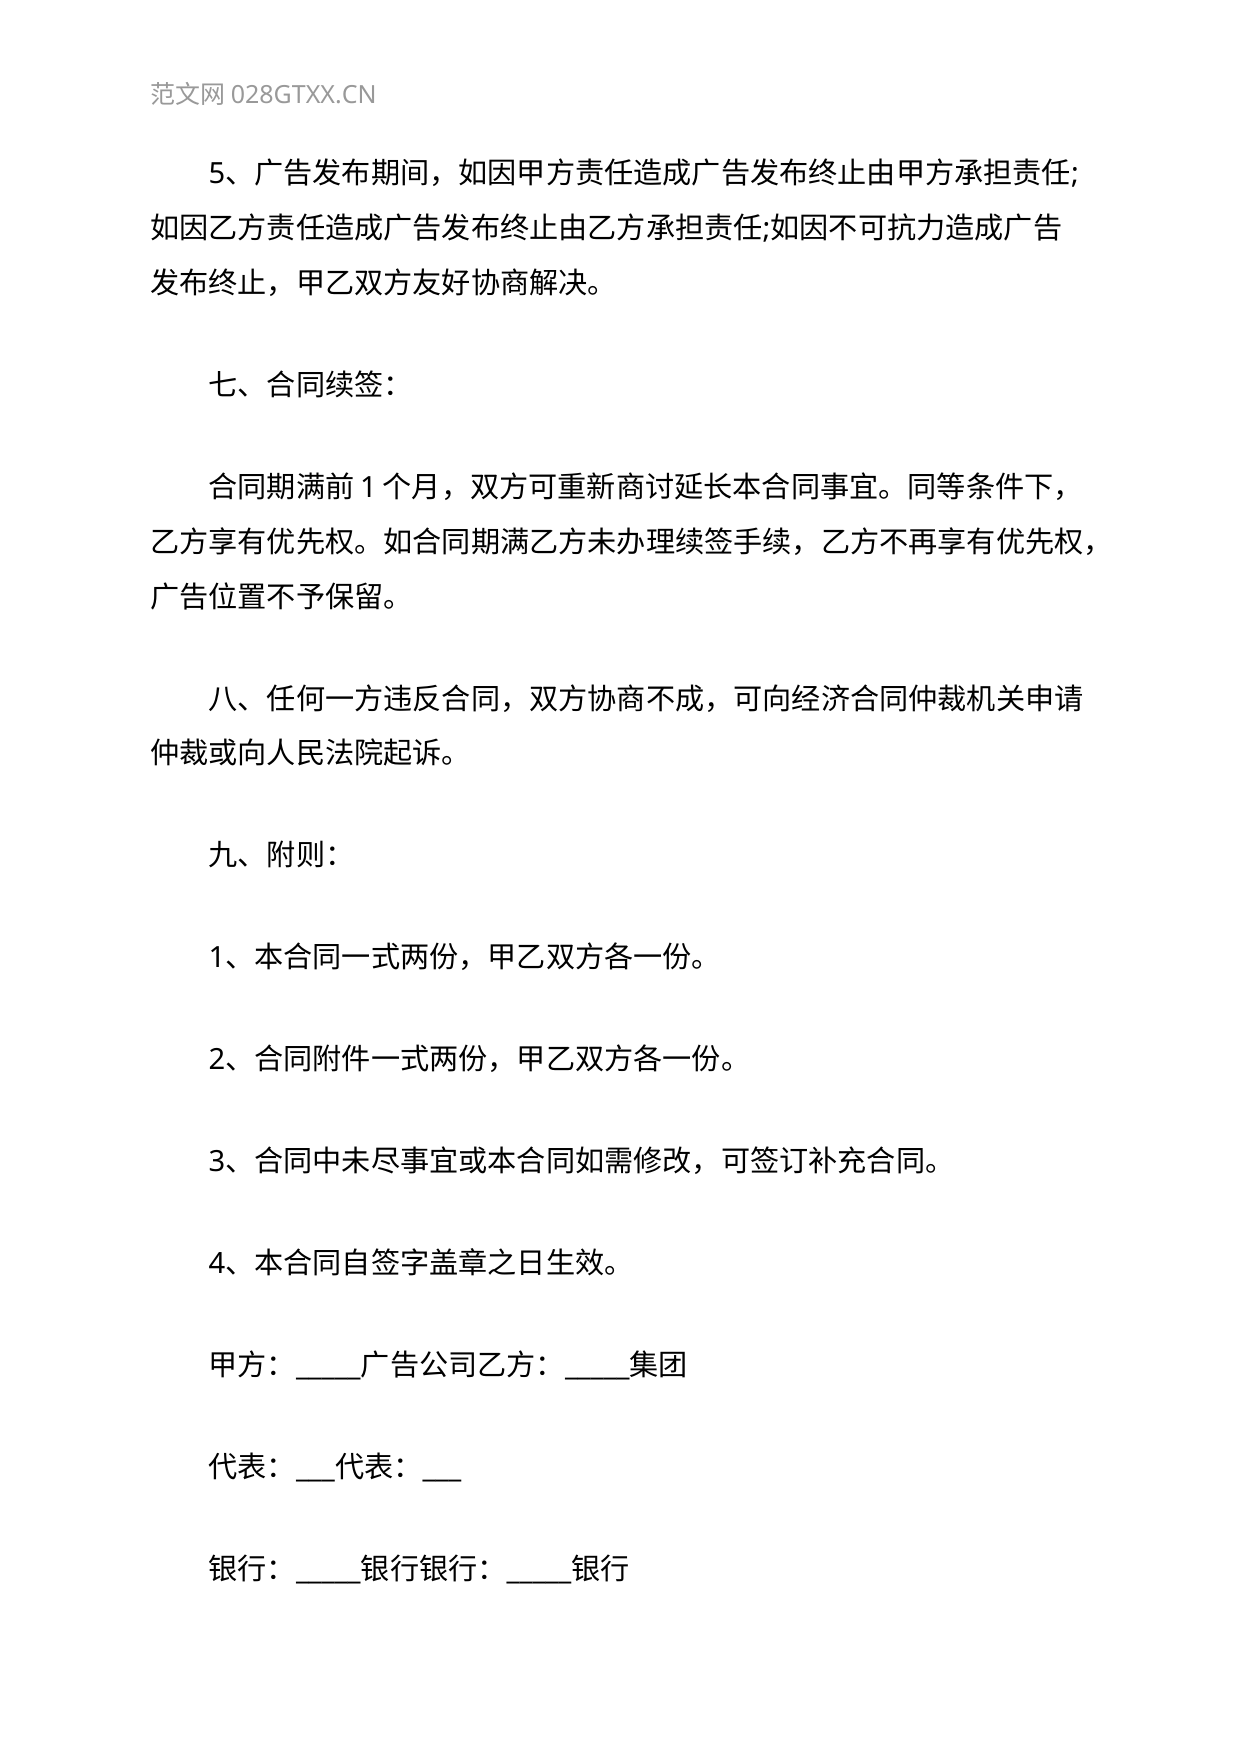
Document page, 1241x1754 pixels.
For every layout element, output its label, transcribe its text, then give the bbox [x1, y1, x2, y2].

text 甲方：_____广告公司乙方：_____集团 [150, 1342, 1090, 1384]
text 合同期满前1个月，双方可重新商讨延长本合同事宜。同等条件下，乙方享有优先权。如合同期满乙方未办理续签手续，乙方不再享有优先权，广告位置不予保留。 [150, 463, 1090, 616]
text 4、本合同自签字盖章之日生效。 [150, 1239, 1090, 1282]
text 九、附则： [150, 832, 1090, 874]
text 3、合同中未尽事宜或本合同如需修改，可签订补充合同。 [150, 1138, 1090, 1180]
text 2、合同附件一式两份，甲乙双方各一份。 [150, 1036, 1090, 1078]
text 1、本合同一式两份，甲乙双方各一份。 [150, 934, 1090, 976]
text 5、广告发布期间，如因甲方责任造成广告发布终止由甲方承担责任;如因乙方责任造成广告发布终止由乙方承担责任;如因不可抗力造成广告发布终止，甲乙双方友好协商解决。 [150, 150, 1090, 302]
text 银行：_____银行银行：_____银行 [150, 1546, 1090, 1588]
text 八、任何一方违反合同，双方协商不成，可向经济合同仲裁机关申请仲裁或向人民法院起诉。 [150, 675, 1090, 772]
text 七、合同续签： [150, 362, 1090, 404]
text 代表：___代表：___ [150, 1443, 1090, 1486]
